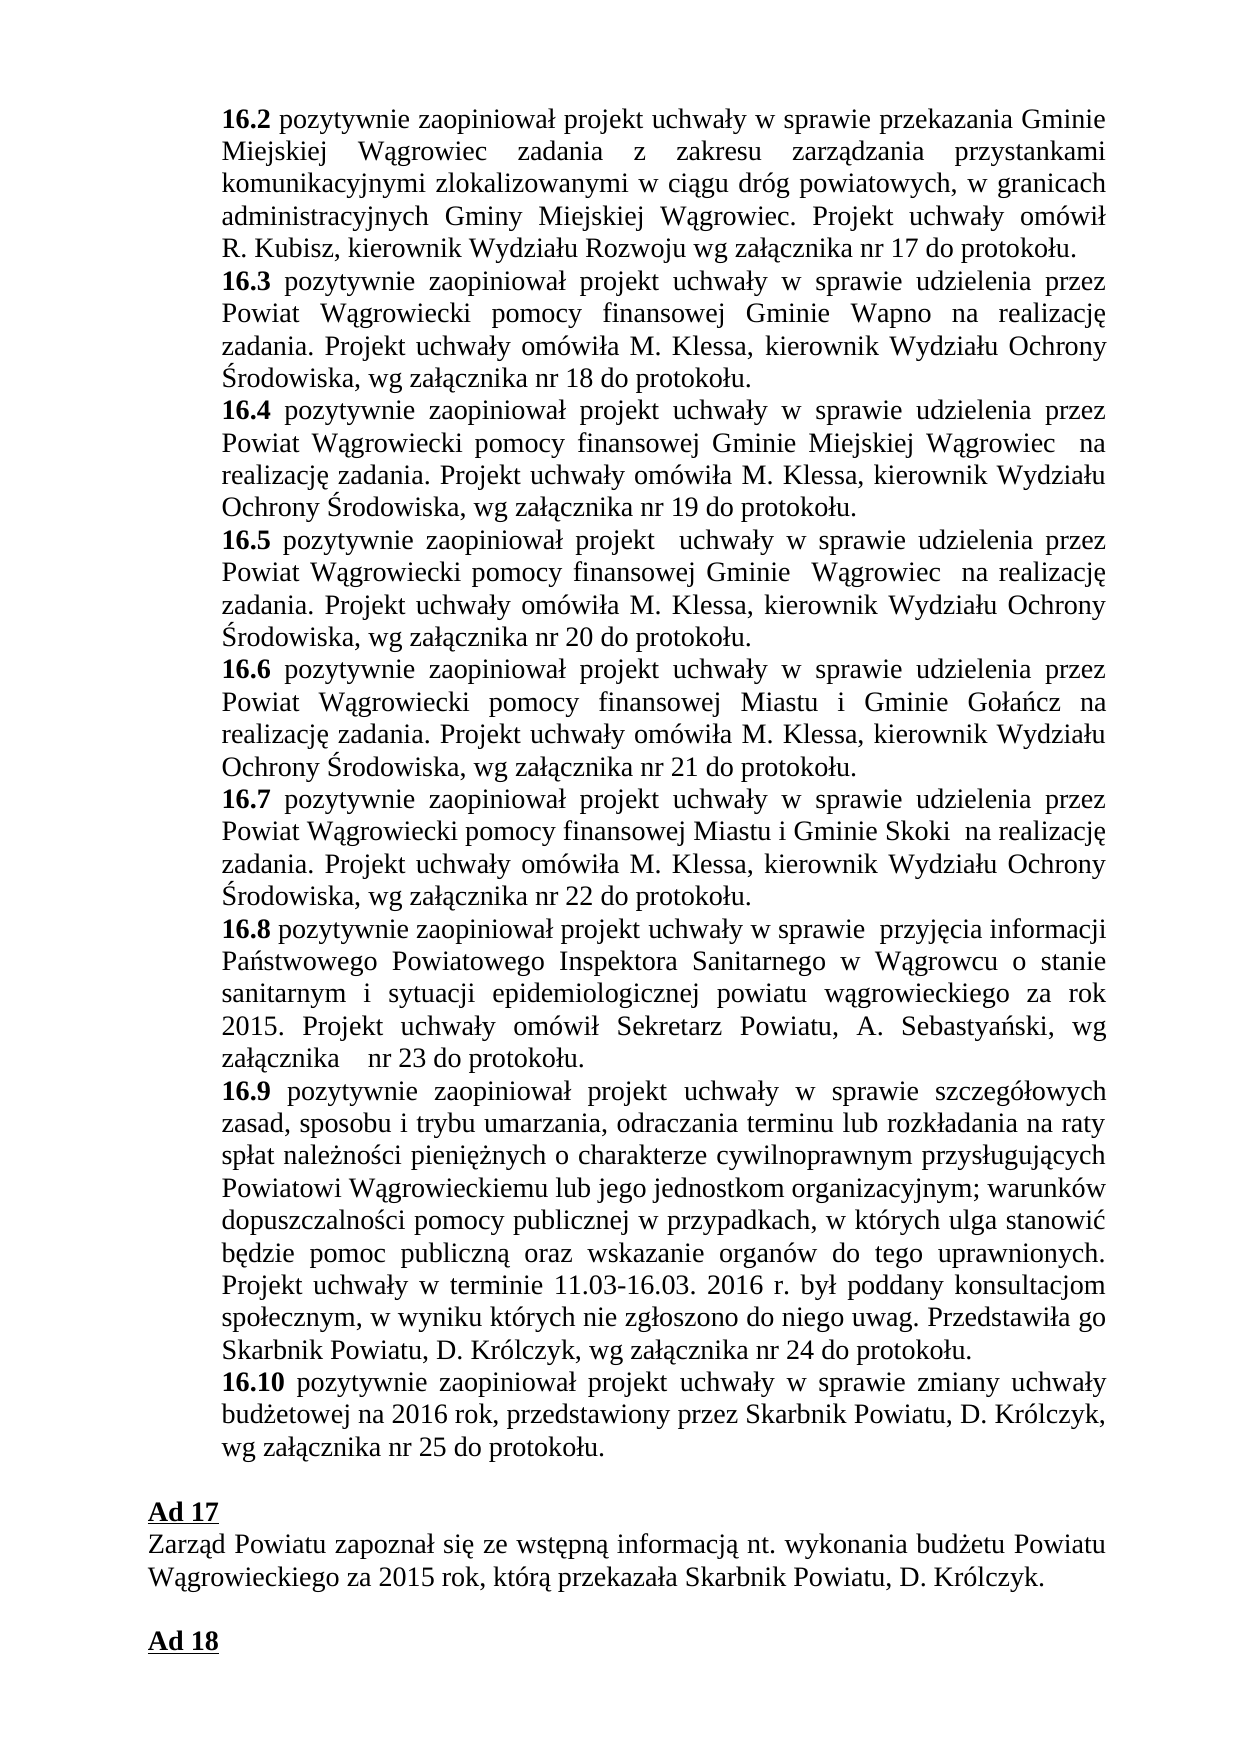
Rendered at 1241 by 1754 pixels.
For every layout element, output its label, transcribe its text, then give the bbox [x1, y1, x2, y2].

text Zarząd Powiatu zapoznał się ze wstępną informacją nt. wykonania budżetu Powiatu Wągrowieckiego za 2015 rok, którą przekazała Skarbnik Powiatu, D. Królczyk. [148, 1527, 1107, 1592]
text 16.5 pozytywnie zaopiniował projekt uchwały w sprawie udzielenia przez Powiat Wągrowiecki pomocy finansowej Gminie Wągrowiec na realizację zadania. Projekt uchwały omówiła M. Klessa, kierownik Wydziału Ochrony Środowiska, wg załącznika nr 20 do protokołu. [221, 523, 1107, 652]
text 16.6 pozytywnie zaopiniował projekt uchwały w sprawie udzielenia przez Powiat Wągrowiecki pomocy finansowej Miastu i Gminie Gołańcz na realizację zadania. Projekt uchwały omówiła M. Klessa, kierownik Wydziału Ochrony Środowiska, wg załącznika nr 21 do protokołu. [221, 652, 1107, 782]
text 16.2 pozytywnie zaopiniował projekt uchwały w sprawie przekazania Gminie Miejskiej Wągrowiec zadania z zakresu zarządzania przystankami komunikacyjnymi zlokalizowanymi w ciągu dróg powiatowych, w granicach administracyjnych Gminy Miejskiej Wągrowiec. Projekt uchwały omówił R. Kubisz, kierownik Wydziału Rozwoju wg załącznika nr 17 do protokołu. [221, 102, 1107, 264]
text 16.10 pozytywnie zaopiniował projekt uchwały w sprawie zmiany uchwały budżetowej na 2016 rok, przedstawiony przez Skarbnik Powiatu, D. Królczyk, wg załącznika nr 25 do protokołu. [221, 1365, 1107, 1462]
text 16.4 pozytywnie zaopiniował projekt uchwały w sprawie udzielenia przez Powiat Wągrowiecki pomocy finansowej Gminie Miejskiej Wągrowiec na realizację zadania. Projekt uchwały omówiła M. Klessa, kierownik Wydziału Ochrony Środowiska, wg załącznika nr 19 do protokołu. [221, 393, 1107, 523]
text Ad 18 [148, 1624, 1107, 1657]
text 16.3 pozytywnie zaopiniował projekt uchwały w sprawie udzielenia przez Powiat Wągrowiecki pomocy finansowej Gminie Wapno na realizację zadania. Projekt uchwały omówiła M. Klessa, kierownik Wydziału Ochrony Środowiska, wg załącznika nr 18 do protokołu. [221, 264, 1107, 393]
text 16.8 pozytywnie zaopiniował projekt uchwały w sprawie przyjęcia informacji Państwowego Powiatowego Inspektora Sanitarnego w Wągrowcu o stanie sanitarnym i sytuacji epidemiologicznej powiatu wągrowieckiego za rok 2015. Projekt uchwały omówił Sekretarz Powiatu, A. Sebastyański, wg załącznika nr 23 do protokołu. [221, 912, 1107, 1074]
text 16.7 pozytywnie zaopiniował projekt uchwały w sprawie udzielenia przez Powiat Wągrowiecki pomocy finansowej Miastu i Gminie Skoki na realizację zadania. Projekt uchwały omówiła M. Klessa, kierownik Wydziału Ochrony Środowiska, wg załącznika nr 22 do protokołu. [221, 782, 1107, 912]
text 16.9 pozytywnie zaopiniował projekt uchwały w sprawie szczegółowych zasad, sposobu i trybu umarzania, odraczania terminu lub rozkładania na raty spłat należności pieniężnych o charakterze cywilnoprawnym przysługujących Powiatowi Wągrowieckiemu lub jego jednostkom organizacyjnym; warunków dopuszczalności pomocy publicznej w przypadkach, w których ulga stanowić będzie pomoc publiczną oraz wskazanie organów do tego uprawnionych. Projekt uchwały w terminie 11.03-16.03. 2016 r. był poddany konsultacjom społecznym, w wyniku których nie zgłoszono do niego uwag. Przedstawiła go Skarbnik Powiatu, D. Królczyk, wg załącznika nr 24 do protokołu. [221, 1074, 1107, 1365]
text Ad 17 [148, 1495, 1107, 1527]
